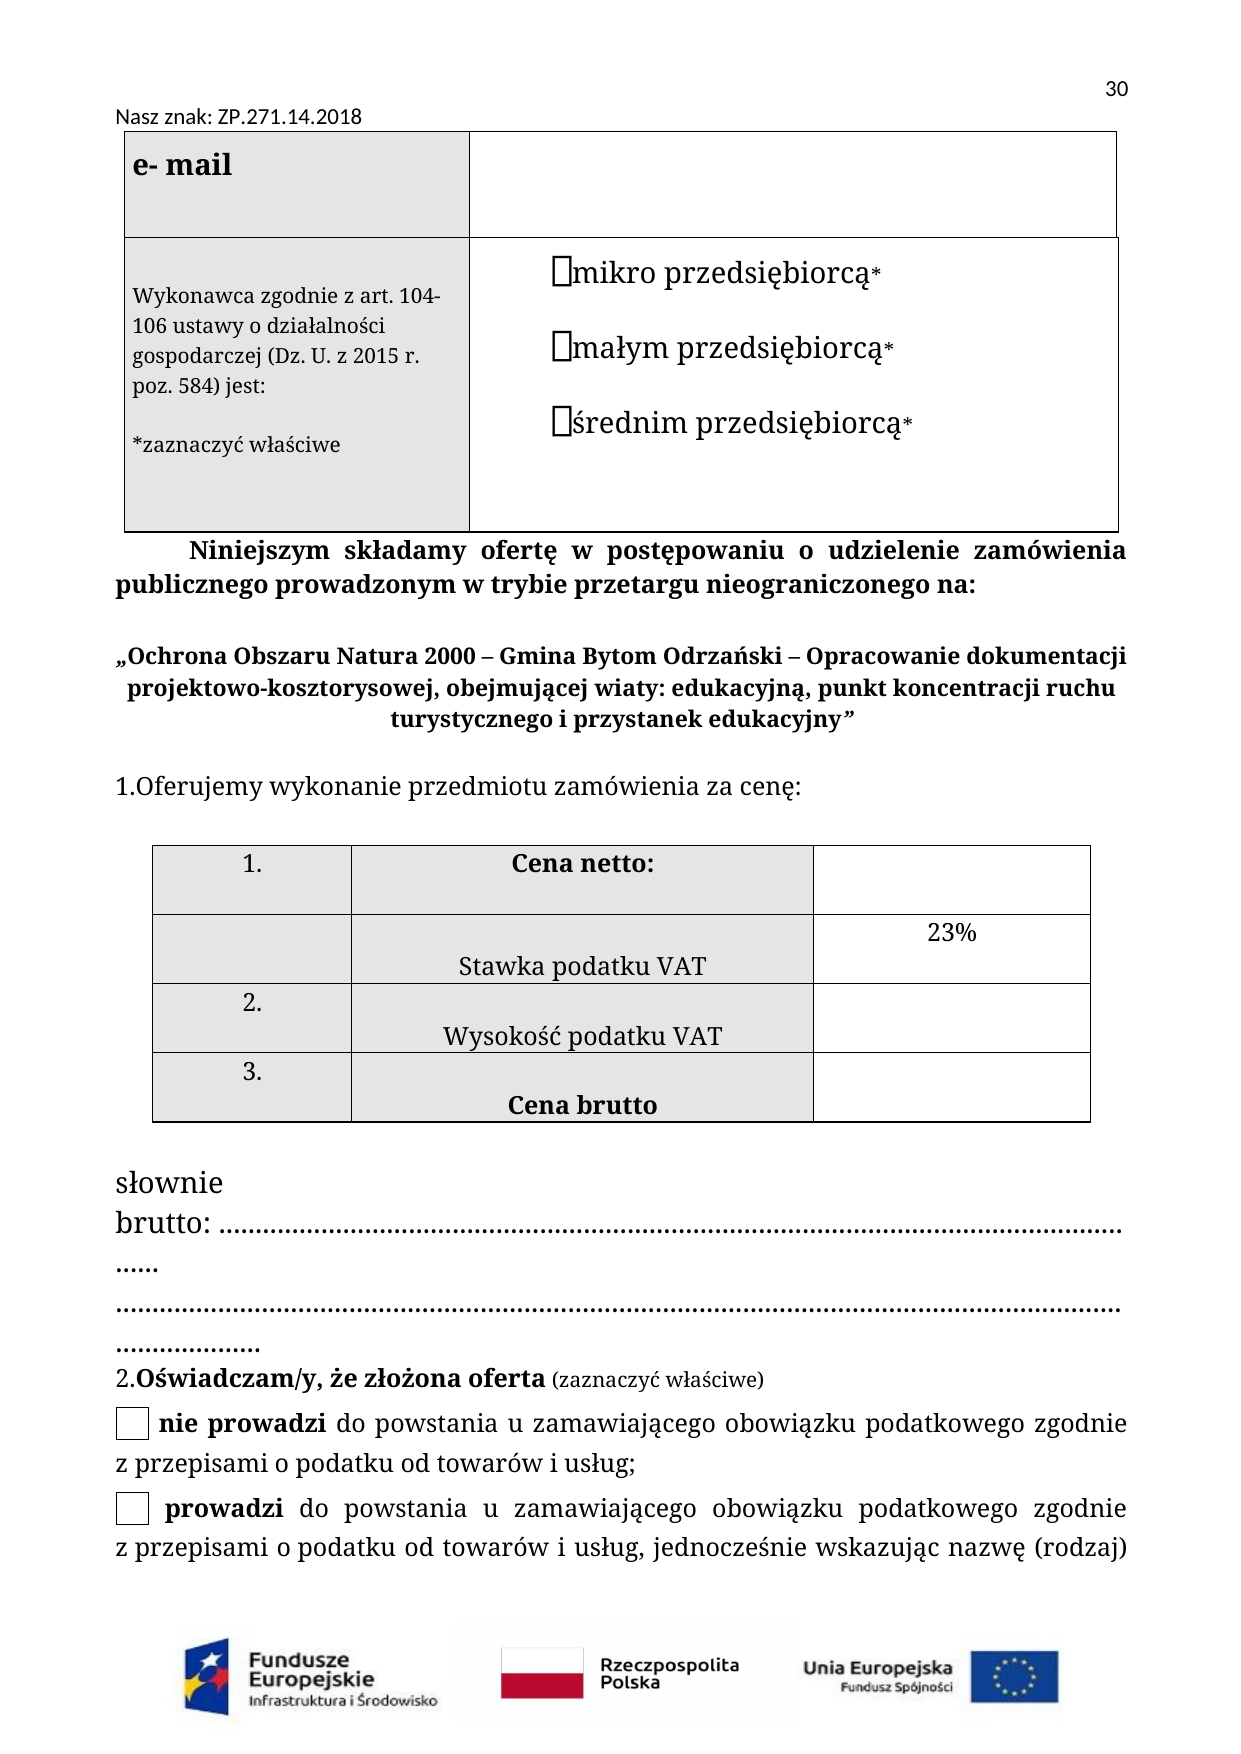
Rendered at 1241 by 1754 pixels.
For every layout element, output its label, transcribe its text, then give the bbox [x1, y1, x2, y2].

table_cell [470, 132, 1116, 237]
picture [151, 1595, 1092, 1754]
text .............................................................................................................................................................. [115, 1281, 1128, 1361]
table_cell ⎕mikro przedsiębiorcą* ⎕małym przedsiębiorcą* ⎕średnim przedsiębiorcą* [470, 238, 1118, 531]
table_cell 2. [153, 984, 351, 1052]
table_header [814, 846, 1090, 914]
table_cell [814, 1053, 1090, 1121]
text 2.Oświadczam/y, że złożona oferta (zaznaczyć właściwe) [115, 1361, 1128, 1395]
text nie prowadzi do powstania u zamawiającego obowiązku podatkowego zgodnie z przepisami o podatku od towarów i usług; [115, 1406, 1128, 1479]
table_cell Stawka podatku VAT [352, 915, 813, 983]
text słownie brutto: .................................................................................................................................. [115, 1162, 1128, 1281]
text „Ochrona Obszaru Natura 2000 – Gmina Bytom Odrzański – Opracowanie dokumentacji projektowo-kosztorysowej, obejmującej wiaty: edukacyjną, punkt koncentracji ruchu turystycznego i przystanek edukacyjny” [115, 640, 1128, 734]
table_cell Wysokość podatku VAT [352, 984, 813, 1052]
text 1.Oferujemy wykonanie przedmiotu zamówienia za cenę: [115, 768, 1128, 802]
table_cell Wykonawca zgodnie z art. 104-106 ustawy o działalności gospodarczej (Dz. U. z 2015 r. poz. 584) jest: *zaznaczyć właściwe [125, 238, 469, 531]
table_cell [814, 984, 1090, 1052]
table_cell 3. [153, 1053, 351, 1121]
table_header Cena netto: [352, 846, 813, 914]
text Niniejszym składamy ofertę w postępowaniu o udzielenie zamówienia publicznego prowadzonym w trybie przetargu nieograniczonego na: [115, 532, 1128, 601]
table_cell e- mail [125, 132, 469, 237]
table_header 1. [153, 846, 351, 914]
table_cell Cena brutto [352, 1053, 813, 1121]
table_cell [153, 915, 351, 983]
table_cell 23% [814, 915, 1090, 983]
